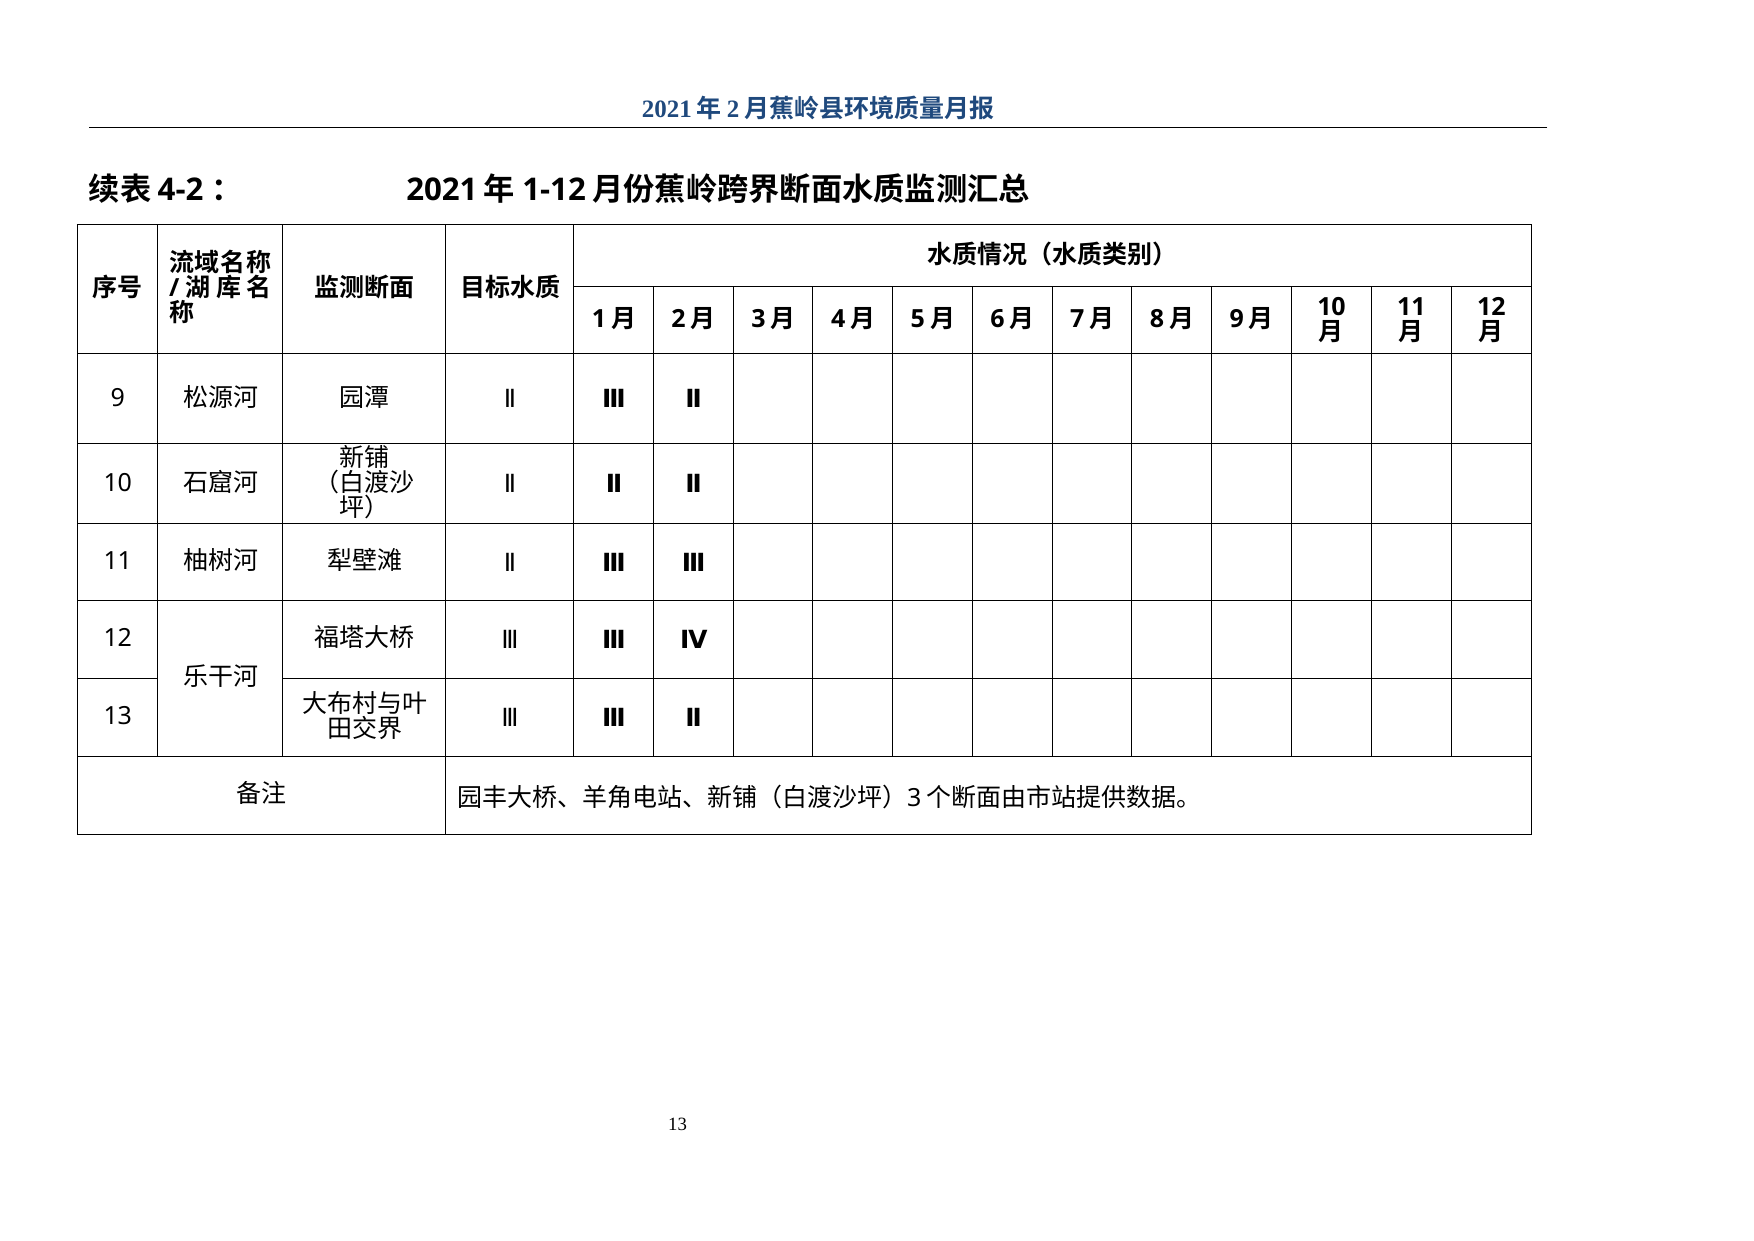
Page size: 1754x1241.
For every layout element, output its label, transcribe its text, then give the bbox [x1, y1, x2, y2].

table_cell [1053, 679, 1131, 756]
table_cell Ⅱ [654, 444, 733, 523]
table_cell 9 [78, 354, 157, 443]
table_cell [1053, 354, 1131, 443]
table_cell [973, 354, 1052, 443]
table_cell [1212, 679, 1291, 756]
table_cell [893, 679, 972, 756]
table_cell [813, 679, 892, 756]
table_cell 犁壁滩 [283, 524, 445, 600]
table_cell 柚树河 [158, 524, 282, 600]
table_cell Ⅱ [574, 444, 653, 523]
table_cell [1372, 524, 1451, 600]
table_cell [1452, 524, 1531, 600]
table_cell [1372, 679, 1451, 756]
table_cell 10 [78, 444, 157, 523]
table_cell Ⅲ [574, 601, 653, 678]
table_header 监测断面 [283, 225, 445, 353]
table_cell [893, 601, 972, 678]
table_cell Ⅱ [446, 444, 573, 523]
table_cell [813, 444, 892, 523]
table_cell [734, 354, 812, 443]
table_cell 8月 [1132, 287, 1211, 353]
table_cell 1月 [574, 287, 653, 353]
table_header 流域名称/湖库名称 [158, 225, 282, 353]
table_cell 12月 [1452, 287, 1531, 353]
table_cell [1212, 601, 1291, 678]
table_cell [973, 601, 1052, 678]
table_cell [1053, 601, 1131, 678]
table_cell [1292, 601, 1371, 678]
table_cell Ⅱ [654, 354, 733, 443]
table_cell Ⅳ [654, 601, 733, 678]
table_cell [893, 354, 972, 443]
table_cell [1292, 679, 1371, 756]
table_cell [734, 444, 812, 523]
table_cell 大布村与叶田交界 [283, 679, 445, 756]
table_cell 福塔大桥 [283, 601, 445, 678]
table_cell Ⅱ [446, 524, 573, 600]
table_cell [893, 524, 972, 600]
table_cell 石窟河 [158, 444, 282, 523]
table_cell [1292, 444, 1371, 523]
table_cell [973, 679, 1052, 756]
table_cell 园潭 [283, 354, 445, 443]
table_header 序号 [78, 225, 157, 353]
table_cell [1132, 601, 1211, 678]
table_cell Ⅱ [654, 679, 733, 756]
table_header 目标水质 [446, 225, 573, 353]
table_cell Ⅲ [574, 679, 653, 756]
table_cell [1372, 444, 1451, 523]
table_cell 5月 [893, 287, 972, 353]
table_cell [1132, 354, 1211, 443]
table_cell [1292, 354, 1371, 443]
table_cell [1452, 354, 1531, 443]
table_cell 乐干河 [158, 601, 282, 756]
table_cell [893, 444, 972, 523]
table_cell [1452, 679, 1531, 756]
table_cell [734, 679, 812, 756]
table_cell [1452, 601, 1531, 678]
table_cell 7月 [1053, 287, 1131, 353]
table_cell Ⅲ [446, 679, 573, 756]
table_cell 12 [78, 601, 157, 678]
table_cell [1053, 444, 1131, 523]
table_cell [1132, 679, 1211, 756]
table_cell [1212, 444, 1291, 523]
table_cell 新铺 （白渡沙坪） [283, 444, 445, 523]
table_cell Ⅲ [574, 354, 653, 443]
table_cell [973, 444, 1052, 523]
table_cell 6月 [973, 287, 1052, 353]
table_cell [1292, 524, 1371, 600]
table_cell [1212, 524, 1291, 600]
table_cell 园丰大桥、羊角电站、新铺（白渡沙坪）3个断面由市站提供数据。 [446, 757, 1531, 834]
table_cell [1372, 601, 1451, 678]
table_cell [1053, 524, 1131, 600]
table_cell 13 [78, 679, 157, 756]
table_cell [1212, 354, 1291, 443]
table_cell [973, 524, 1052, 600]
table_cell [734, 601, 812, 678]
table_cell [813, 524, 892, 600]
table_cell 松源河 [158, 354, 282, 443]
table_cell Ⅱ [446, 354, 573, 443]
table_cell 11月 [1372, 287, 1451, 353]
table_cell 9月 [1212, 287, 1291, 353]
table_cell [1372, 354, 1451, 443]
table_cell 2月 [654, 287, 733, 353]
table_cell [1132, 524, 1211, 600]
table_cell 10月 [1292, 287, 1371, 353]
table_header 水质情况（水质类别） [574, 225, 1531, 286]
table_cell 3月 [734, 287, 812, 353]
table_cell 4月 [813, 287, 892, 353]
table_cell [813, 354, 892, 443]
table_cell [1452, 444, 1531, 523]
table_cell 11 [78, 524, 157, 600]
table_cell [734, 524, 812, 600]
table_cell Ⅲ [574, 524, 653, 600]
table_cell Ⅲ [446, 601, 573, 678]
table_cell [813, 601, 892, 678]
table_cell 备注 [78, 757, 445, 834]
text 续表4-2 ： 2021年 1-12月份蕉岭跨界断面水质监测汇总 [89, 153, 1547, 212]
table_cell Ⅲ [654, 524, 733, 600]
table_cell [1132, 444, 1211, 523]
